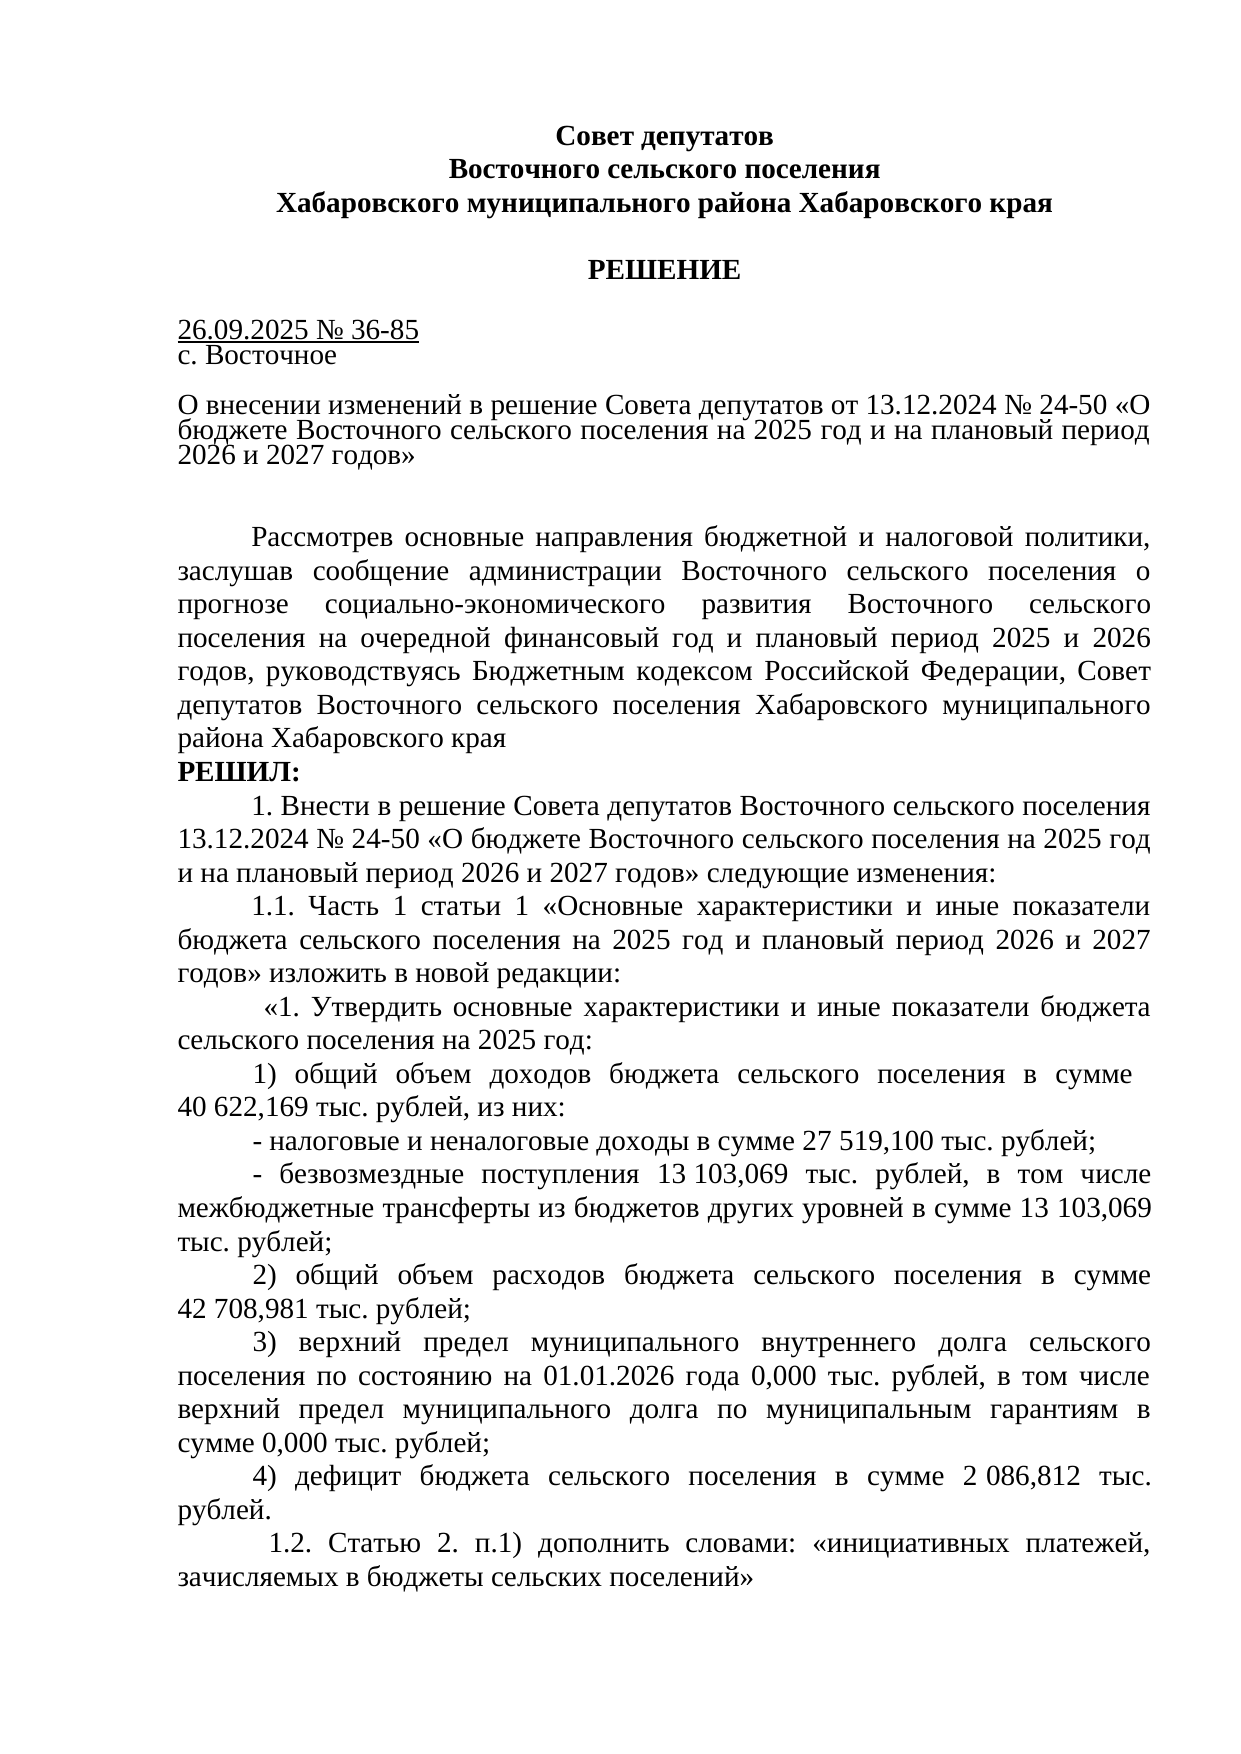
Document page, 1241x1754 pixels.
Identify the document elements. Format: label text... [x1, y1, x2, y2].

text 26.09.2025 № 36-85 [177, 319, 1152, 344]
text 2) общий объем расходов бюджета сельского поселения в сумме 42 708,981 тыс. рублей; [177, 1257, 1152, 1324]
text 3) верхний предел муниципального внутреннего долга сельского поселения по состоянию на 01.01.2026 года 0,000 тыс. рублей, в том числе верхний предел муниципального долга по муниципальным гарантиям в сумме 0,000 тыс. рублей; [177, 1324, 1152, 1458]
text 1) общий объем доходов бюджета сельского поселения в сумме 40 622,169 тыс. рублей, из них: [177, 1056, 1152, 1123]
text Совет депутатов [177, 118, 1152, 152]
text - безвозмездные поступления 13 103,069 тыс. рублей, в том числе межбюджетные трансферты из бюджетов других уровней в сумме 13 103,069 тыс. рублей; [177, 1157, 1152, 1257]
text 1.2. Статью 2. п.1) дополнить словами: «инициативных платежей, зачисляемых в бюджеты сельских поселений» [177, 1526, 1152, 1593]
text Восточного сельского поселения [177, 152, 1152, 185]
text - налоговые и неналоговые доходы в сумме 27 519,100 тыс. рублей; [177, 1123, 1152, 1157]
text Хабаровского муниципального района Хабаровского края [177, 185, 1152, 219]
text с. Восточное [177, 344, 603, 369]
text 1. Внести в решение Совета депутатов Восточного сельского поселения 13.12.2024 № 24-50 «О бюджете Восточного сельского поселения на 2025 год и на плановый период 2026 и 2027 годов» следующие изменения: [177, 788, 1152, 888]
text О внесении изменений в решение Совета депутатов от 13.12.2024 № 24-50 «О бюджете Восточного сельского поселения на 2025 год и на плановый период 2026 и 2027 годов» [177, 394, 1152, 469]
text 1.1. Часть 1 статьи 1 «Основные характеристики и иные показатели бюджета сельского поселения на 2025 год и плановый период 2026 и 2027 годов» изложить в новой редакции: [177, 888, 1152, 989]
text Рассмотрев основные направления бюджетной и налоговой политики, заслушав сообщение администрации Восточного сельского поселения о прогнозе социально-экономического развития Восточного сельского поселения на очередной финансовый год и плановый период 2025 и 2026 годов, руководствуясь Бюджетным кодексом Российской Федерации, Совет депутатов Восточного сельского поселения Хабаровского муниципального района Хабаровского края [177, 519, 1152, 754]
text РЕШИЛ: [177, 754, 1152, 788]
text 4) дефицит бюджета сельского поселения в сумме 2 086,812 тыс. рублей. [177, 1458, 1152, 1526]
text «1. Утвердить основные характеристики и иные показатели бюджета сельского поселения на 2025 год: [177, 989, 1152, 1056]
text РЕШЕНИЕ [177, 252, 1152, 286]
